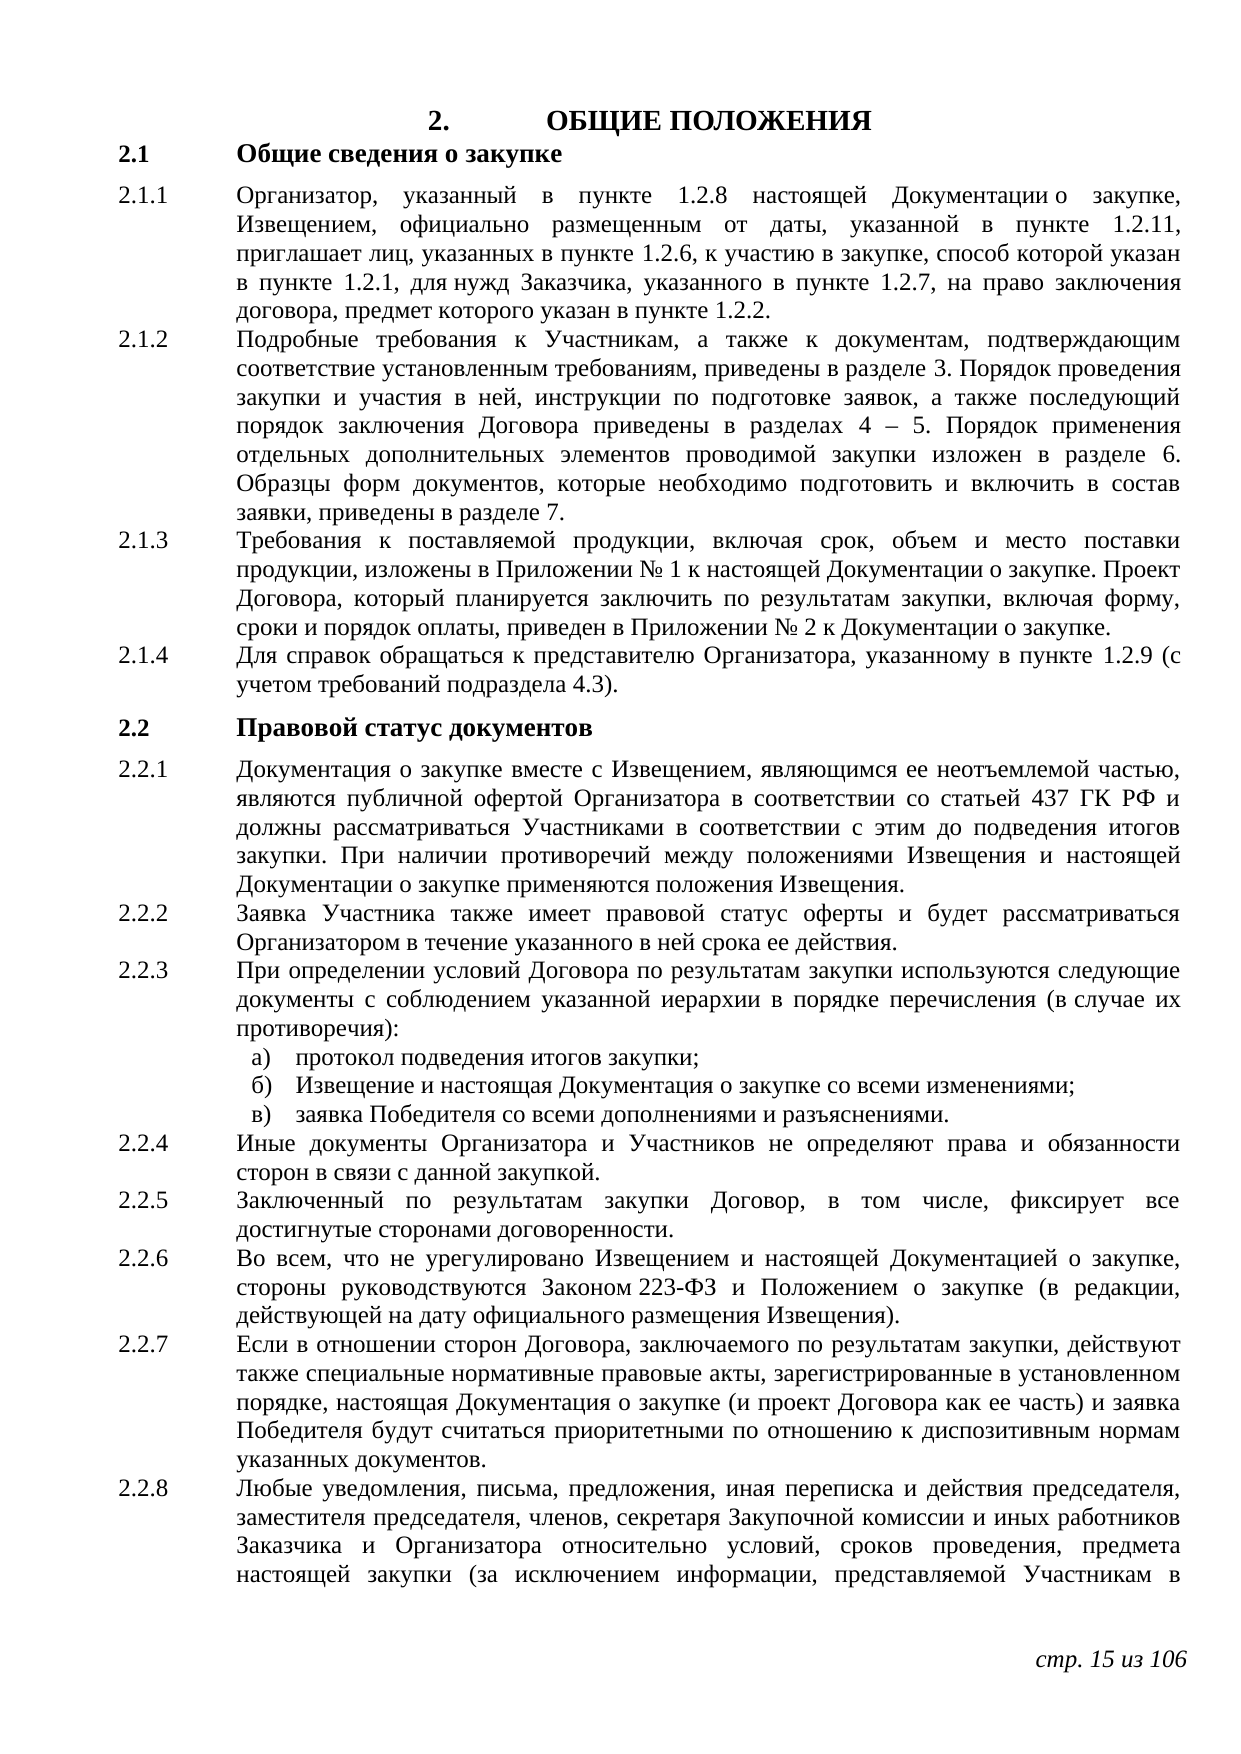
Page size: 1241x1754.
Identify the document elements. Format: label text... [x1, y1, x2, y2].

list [118, 1473, 1181, 1588]
text Организатор, указанный в пункте 1.2.8 настоящей Документации о закупке, Извещением, официально размещенным от даты, указанной в пункте 1.2.11, приглашает лиц, указанных в пункте 1.2.6, к участию в закупке, способ которой указан в пункте 1.2.1, для нужд Заказчика, указанного в пункте 1.2.7, на право заключения договора, предмет которого указан в пункте 1.2.2. [118, 181, 1181, 324]
text Требования к поставляемой продукции, включая срок, объем и место поставки продукции, изложены в Приложении № 1 к настоящей Документации о закупке. Проект Договора, который планируется заключить по результатам закупки, включая форму, сроки и порядок оплаты, приведен в Приложении № 2 к Документации о закупке. [118, 526, 1181, 641]
list Заключенный по результатам закупки Договор, в том числе, фиксирует все достигнутые сторонами договоренности. [118, 1186, 1181, 1243]
text Для справок обращаться к представителю Организатора, указанному в пункте 1.2.9 (с учетом требований подраздела 4.3). [118, 641, 1181, 698]
list Документация о закупке вместе с Извещением, являющимся ее неотъемлемой частью, являются публичной офертой Организатора в соответствии со статьей 437 ГК РФ и должны рассматриваться Участниками в соответствии с этим до подведения итогов закупки. При наличии противоречий между положениями Извещения и настоящей Документации о закупке применяются положения Извещения. [118, 754, 1181, 898]
subtitle Общие сведения о закупке [118, 137, 1181, 168]
subtitle Правовой статус документов [118, 711, 1181, 742]
list Если в отношении сторон Договора, заключаемого по результатам закупки, действуют также специальные нормативные правовые акты, зарегистрированные в установленном порядке, настоящая Документация о закупке (и проект Договора как ее часть) и заявка Победителя будут считаться приоритетными по отношению к диспозитивным нормам указанных документов. [118, 1329, 1181, 1473]
list Извещение и настоящая Документация о закупке со всеми изменениями; [251, 1071, 1181, 1099]
list Во всем, что не урегулировано Извещением и настоящей Документацией о закупке, стороны руководствуются Законом 223-ФЗ и Положением о закупке (в редакции, действующей на дату официального размещения Извещения). [118, 1243, 1181, 1329]
list заявка Победителя со всеми дополнениями и разъяснениями. [251, 1099, 1181, 1128]
text Подробные требования к Участникам, а также к документам, подтверждающим соответствие установленным требованиям, приведены в разделе 3. Порядок проведения закупки и участия в ней, инструкции по подготовке заявок, а также последующий порядок заключения Договора приведены в разделах 4 – 5. Порядок применения отдельных дополнительных элементов проводимой закупки изложен в разделе 6. Образцы форм документов, которые необходимо подготовить и включить в состав заявки, приведены в разделе 7. [118, 324, 1181, 526]
list протокол подведения итогов закупки; [251, 1042, 1181, 1071]
list При определении условий Договора по результатам закупки используются следующие документы с соблюдением указанной иерархии в порядке перечисления (в случае их противоречия): [118, 956, 1181, 1042]
list Иные документы Организатора и Участников не определяют права и обязанности сторон в связи с данной закупкой. [118, 1128, 1181, 1186]
subtitle ОБЩИЕ ПОЛОЖЕНИЯ [118, 103, 1181, 137]
list Заявка Участника также имеет правовой статус оферты и будет рассматриваться Организатором в течение указанного в ней срока ее действия. [118, 898, 1181, 956]
